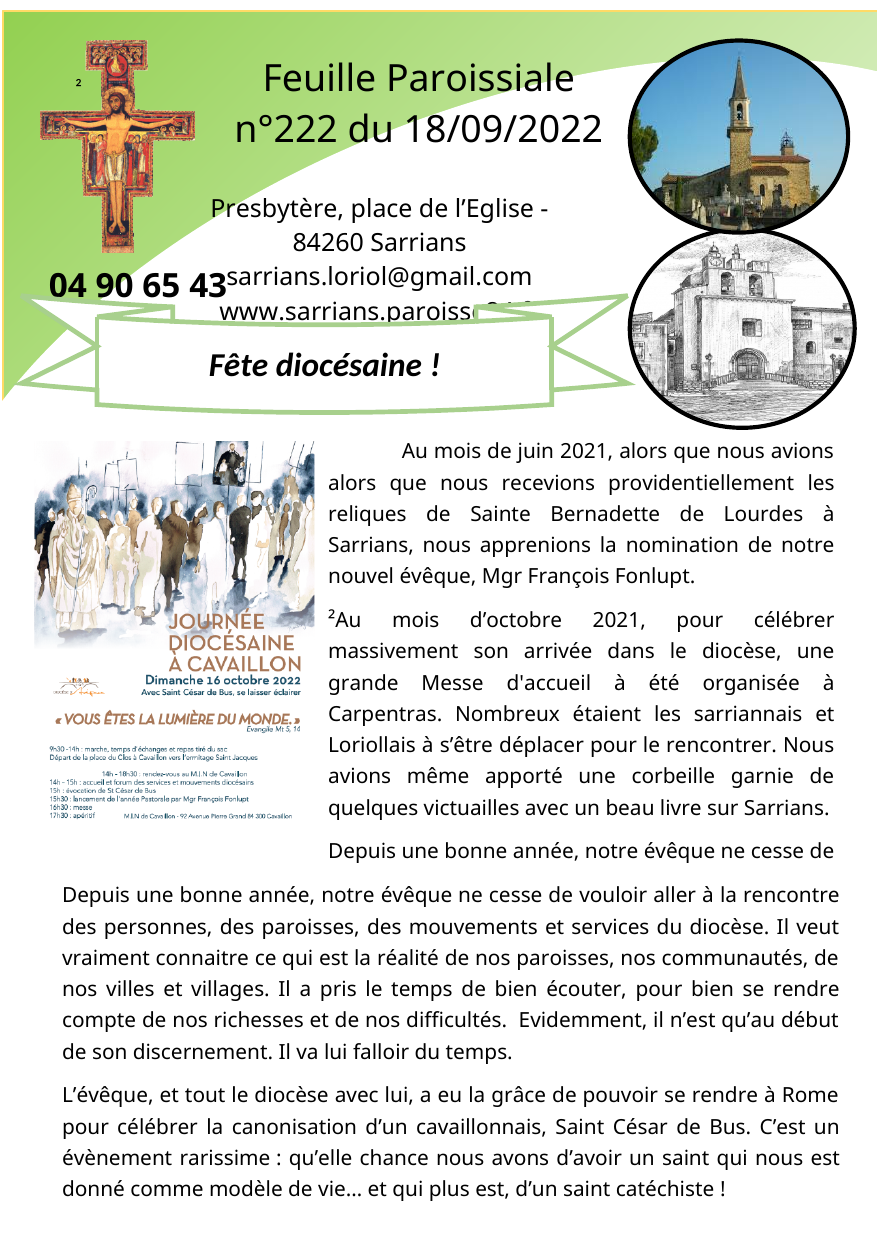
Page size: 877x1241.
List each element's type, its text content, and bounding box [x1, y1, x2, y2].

picture [40, 40, 195, 253]
picture [632, 233, 852, 425]
picture [34, 441, 315, 823]
picture [632, 43, 846, 230]
text ² [75, 75, 802, 100]
